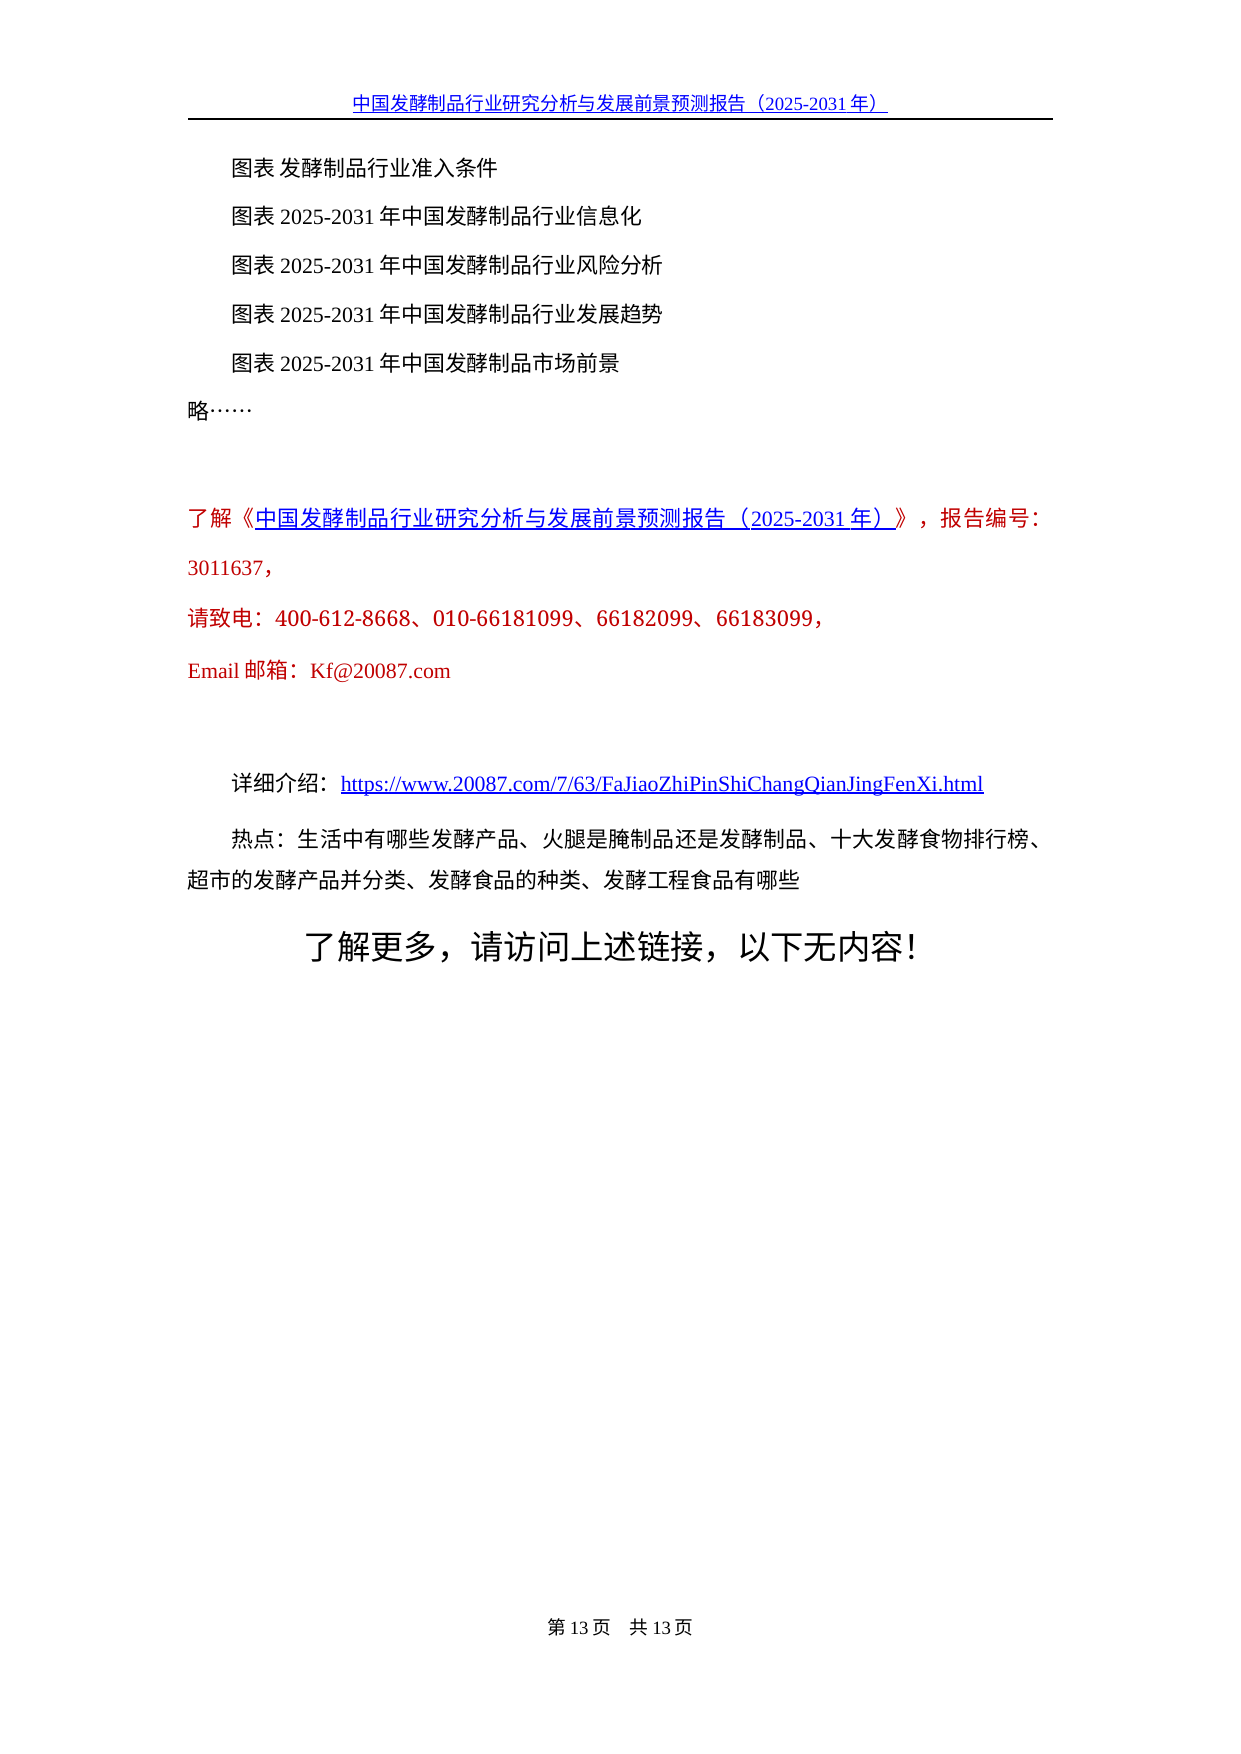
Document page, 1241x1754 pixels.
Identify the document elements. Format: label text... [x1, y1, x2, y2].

text 了解《中国发酵制品行业研究分析与发展前景预测报告（2025-2031年）》，报告编号：3011637， [187, 500, 1053, 582]
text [187, 150, 1053, 426]
text 详细介绍：https://www.20087.com/7/63/FaJiaoZhiPinShiChangQianJingFenXi.html [187, 765, 1053, 798]
text Email邮箱：Kf@20087.com [187, 652, 1053, 685]
text 请致电：400-612-8668、010-66181099、66182099、66183099， [187, 601, 1053, 633]
title 了解更多，请访问上述链接，以下无内容！ [187, 912, 1053, 977]
text 热点：生活中有哪些发酵产品、火腿是腌制品还是发酵制品、十大发酵食物排行榜、超市的发酵产品并分类、发酵食品的种类、发酵工程食品有哪些 [187, 822, 1053, 895]
